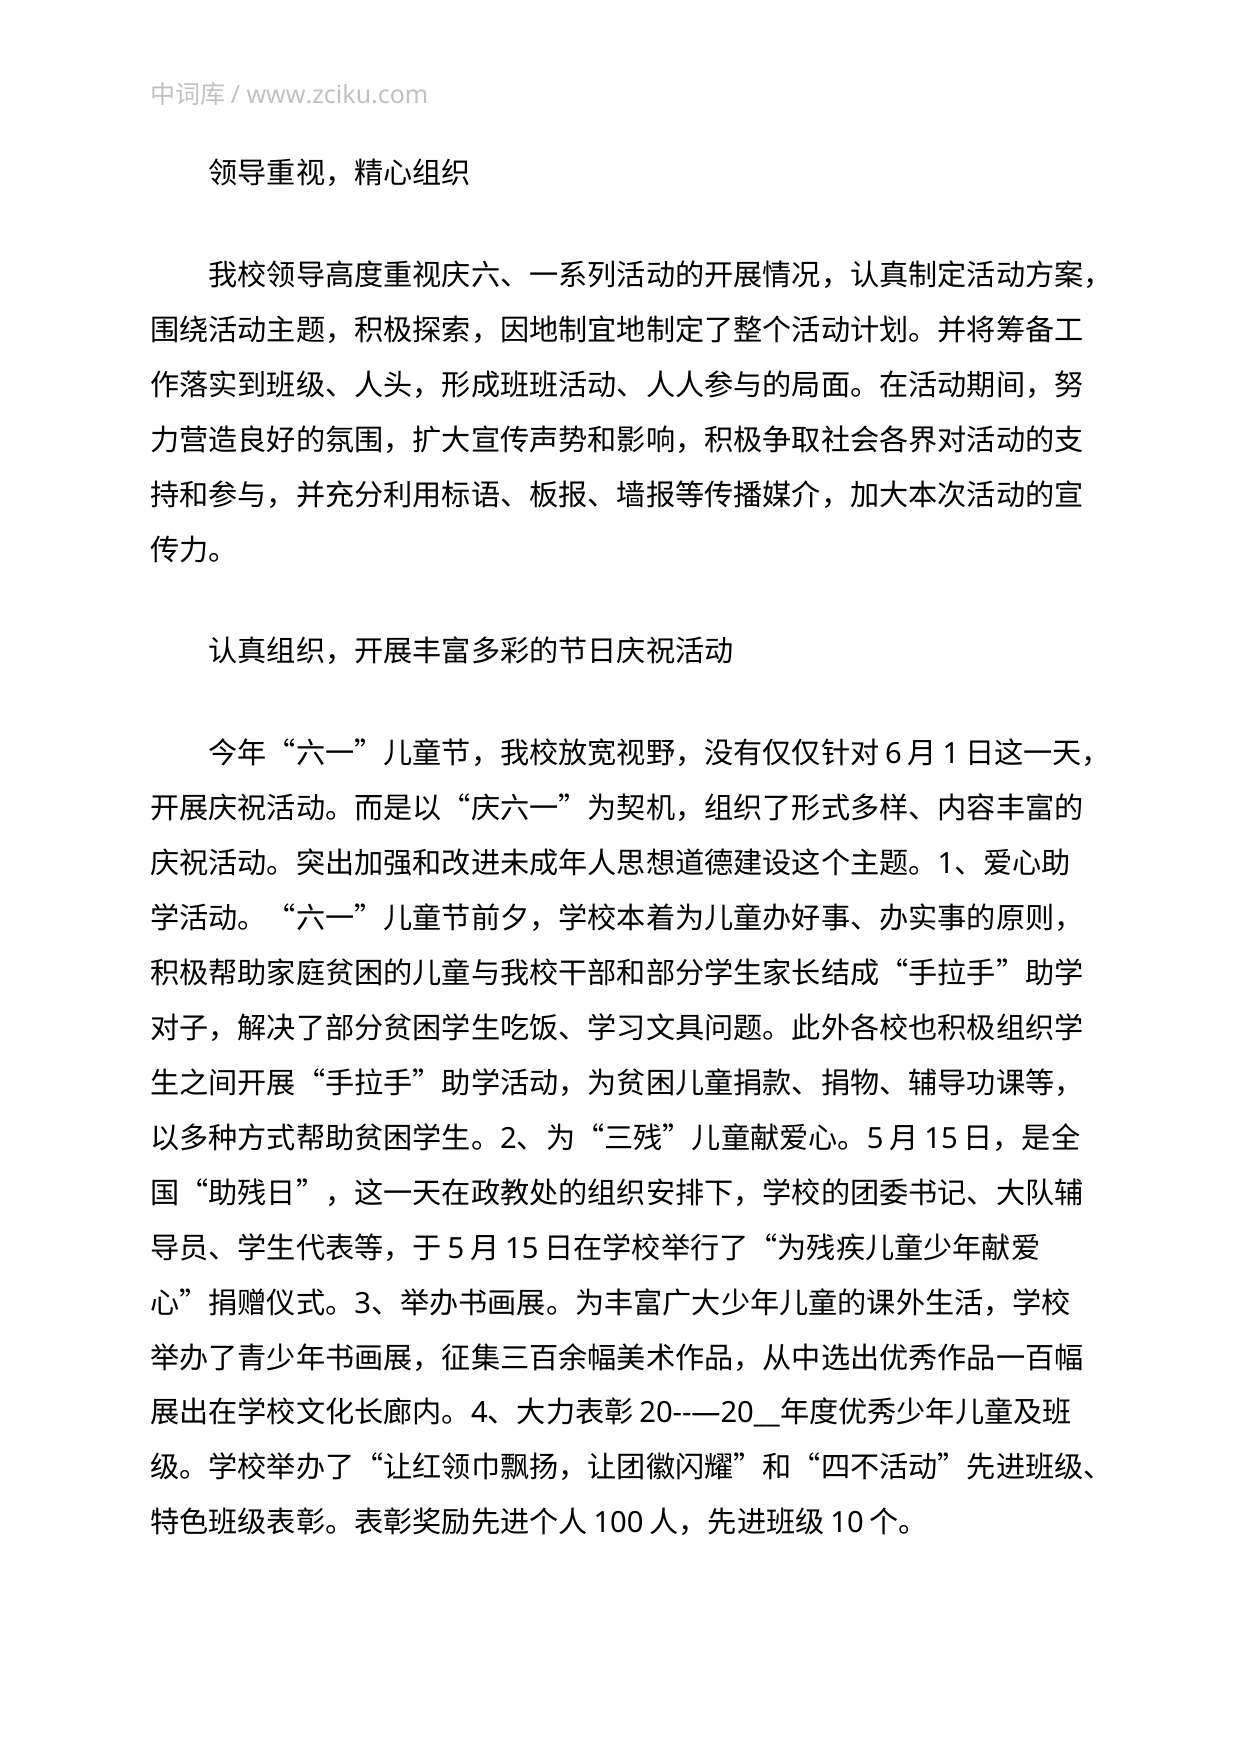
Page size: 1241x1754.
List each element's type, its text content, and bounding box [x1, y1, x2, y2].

text 今年“六一”儿童节，我校放宽视野，没有仅仅针对6月1日这一天，开展庆祝活动。而是以“庆六一”为契机，组织了形式多样、内容丰富的庆祝活动。突出加强和改进未成年人思想道德建设这个主题。1、爱心助学活动。“六一”儿童节前夕，学校本着为儿童办好事、办实事的原则，积极帮助家庭贫困的儿童与我校干部和部分学生家长结成“手拉手”助学对子，解决了部分贫困学生吃饭、学习文具问题。此外各校也积极组织学生之间开展“手拉手”助学活动，为贫困儿童捐款、捐物、辅导功课等，以多种方式帮助贫困学生。2、为“三残”儿童献爱心。5月15日，是全国“助残日”，这一天在政教处的组织安排下，学校的团委书记、大队辅导员、学生代表等，于5月15日在学校举行了“为残疾儿童少年献爱心”捐赠仪式。3、举办书画展。为丰富广大少年儿童的课外生活，学校举办了青少年书画展，征集三百余幅美术作品，从中选出优秀作品一百幅展出在学校文化长廊内。4、大力表彰20--—20__年度优秀少年儿童及班级。学校举办了“让红领巾飘扬，让团徽闪耀”和“四不活动”先进班级、特色班级表彰。表彰奖励先进个人100人，先进班级10个。 [150, 730, 1090, 1541]
text 领导重视，精心组织 [150, 150, 1090, 192]
text 我校领导高度重视庆六、一系列活动的开展情况，认真制定活动方案，围绕活动主题，积极探索，因地制宜地制定了整个活动计划。并将筹备工作落实到班级、人头，形成班班活动、人人参与的局面。在活动期间，努力营造良好的氛围，扩大宣传声势和影响，积极争取社会各界对活动的支持和参与，并充分利用标语、板报、墙报等传播媒介，加大本次活动的宣传力。 [150, 252, 1090, 568]
text 认真组织，开展丰富多彩的节日庆祝活动 [150, 628, 1090, 670]
